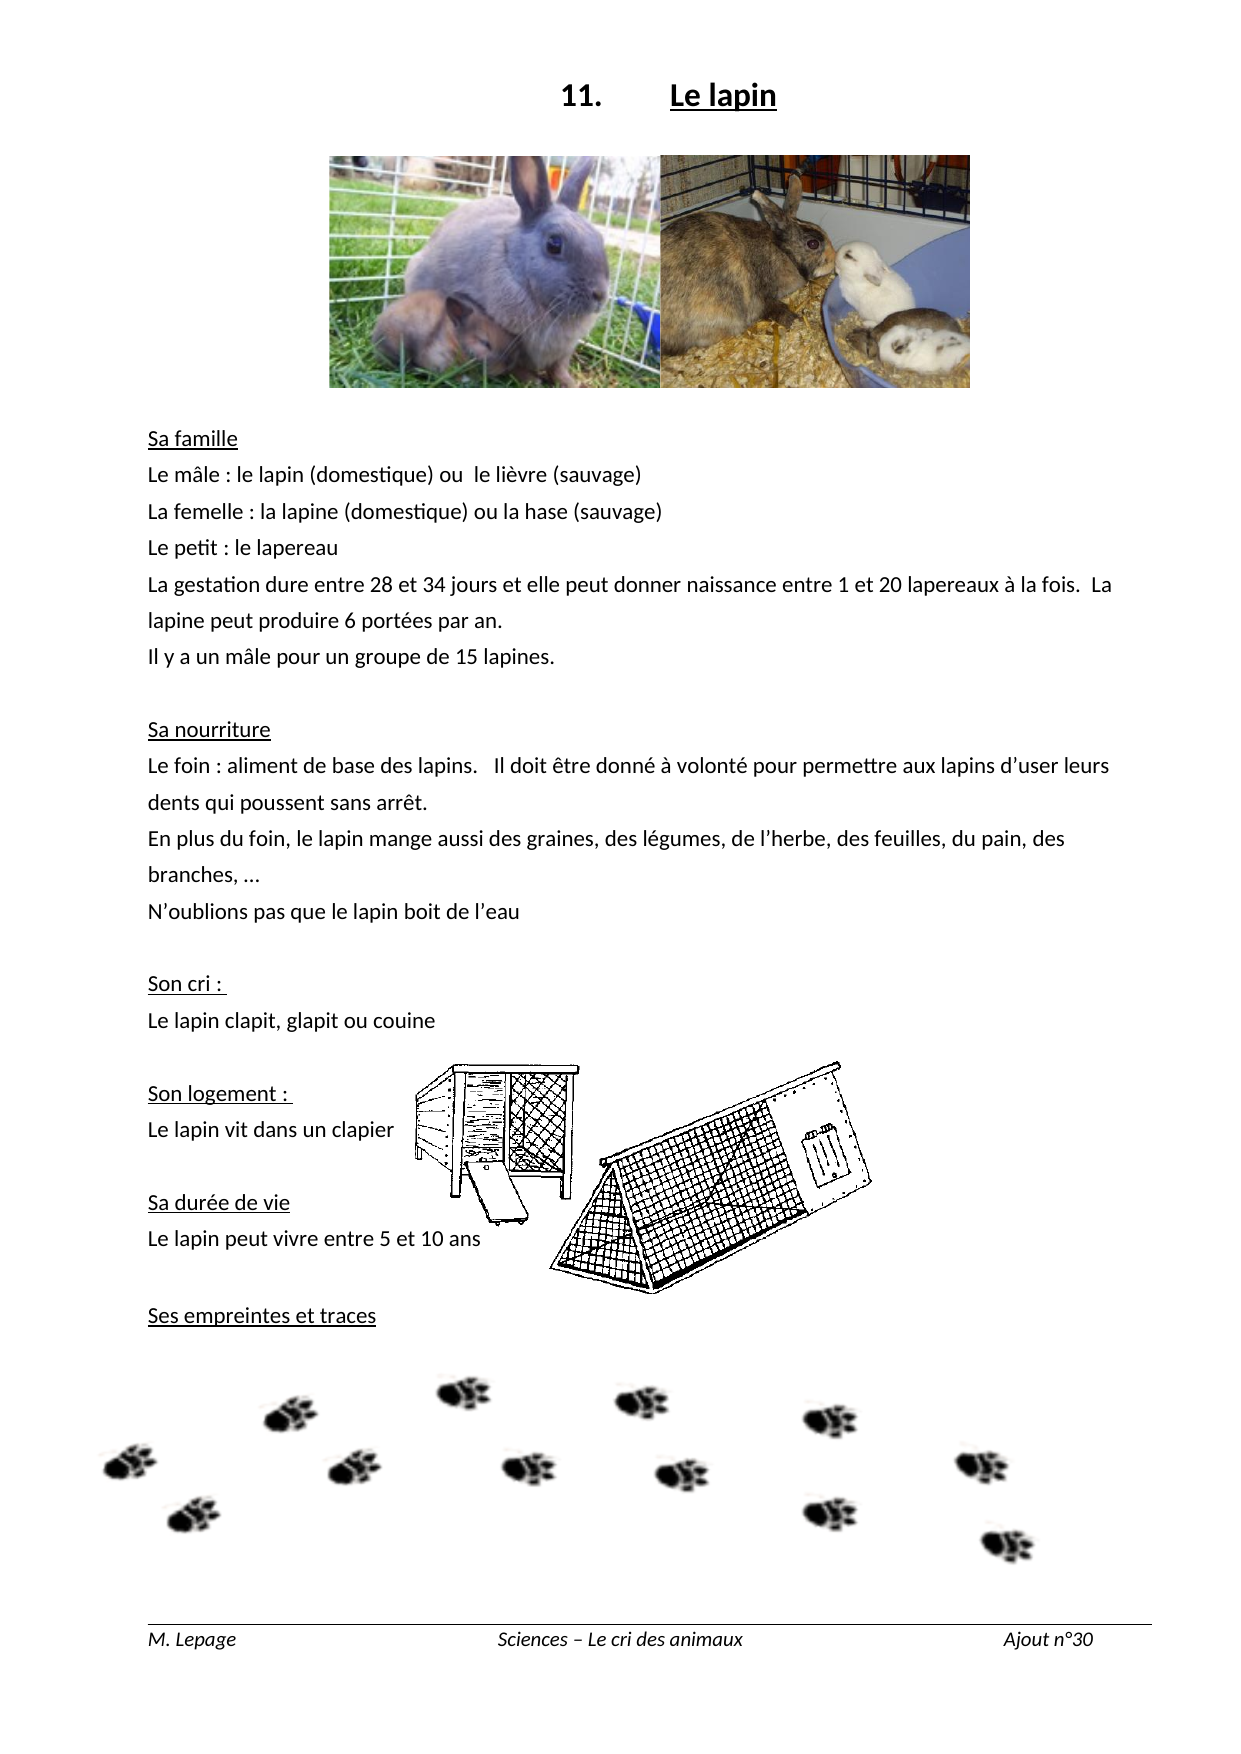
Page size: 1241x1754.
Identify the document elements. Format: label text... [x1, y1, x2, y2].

picture [412, 1061, 873, 1079]
picture [329, 155, 970, 388]
text Ses empreintes et traces [148, 1301, 1152, 1329]
text Sa durée de vie [148, 1188, 1152, 1216]
picture [412, 1143, 873, 1188]
list Le lapin [185, 74, 1152, 114]
text Son logement : [148, 1079, 1152, 1107]
text Sa nourriture [148, 715, 1152, 743]
text Le petit : le lapereau [148, 533, 1152, 561]
text Le lapin peut vivre entre 5 et 10 ans [148, 1224, 1152, 1252]
text Il y a un mâle pour un groupe de 15 lapines. [148, 642, 1152, 670]
text Le mâle : le lapin (domestique) ou le lièvre (sauvage) [148, 461, 1152, 489]
text La gestation dure entre 28 et 34 jours et elle peut donner naissance entre 1 et 20 lapereaux à la fois. La lapine peut produire 6 portées par an. [148, 570, 1152, 634]
picture [412, 1252, 873, 1294]
text Le lapin clapit, glapit ou couine [148, 1006, 1152, 1034]
text Le foin : aliment de base des lapins. Il doit être donné à volonté pour permettre aux lapins d’user leurs dents qui poussent sans arrêt. [148, 751, 1152, 816]
picture [412, 1107, 873, 1115]
picture [412, 1216, 873, 1224]
picture [55, 1347, 1056, 1595]
text N’oublions pas que le lapin boit de l’eau [148, 897, 1152, 925]
text Son cri : [148, 969, 1152, 998]
text Sa famille [148, 424, 1152, 452]
text La femelle : la lapine (domestique) ou la hase (sauvage) [148, 497, 1152, 525]
text Le lapin vit dans un clapier [148, 1115, 1152, 1143]
text En plus du foin, le lapin mange aussi des graines, des légumes, de l’herbe, des feuilles, du pain, des branches, … [148, 824, 1152, 888]
